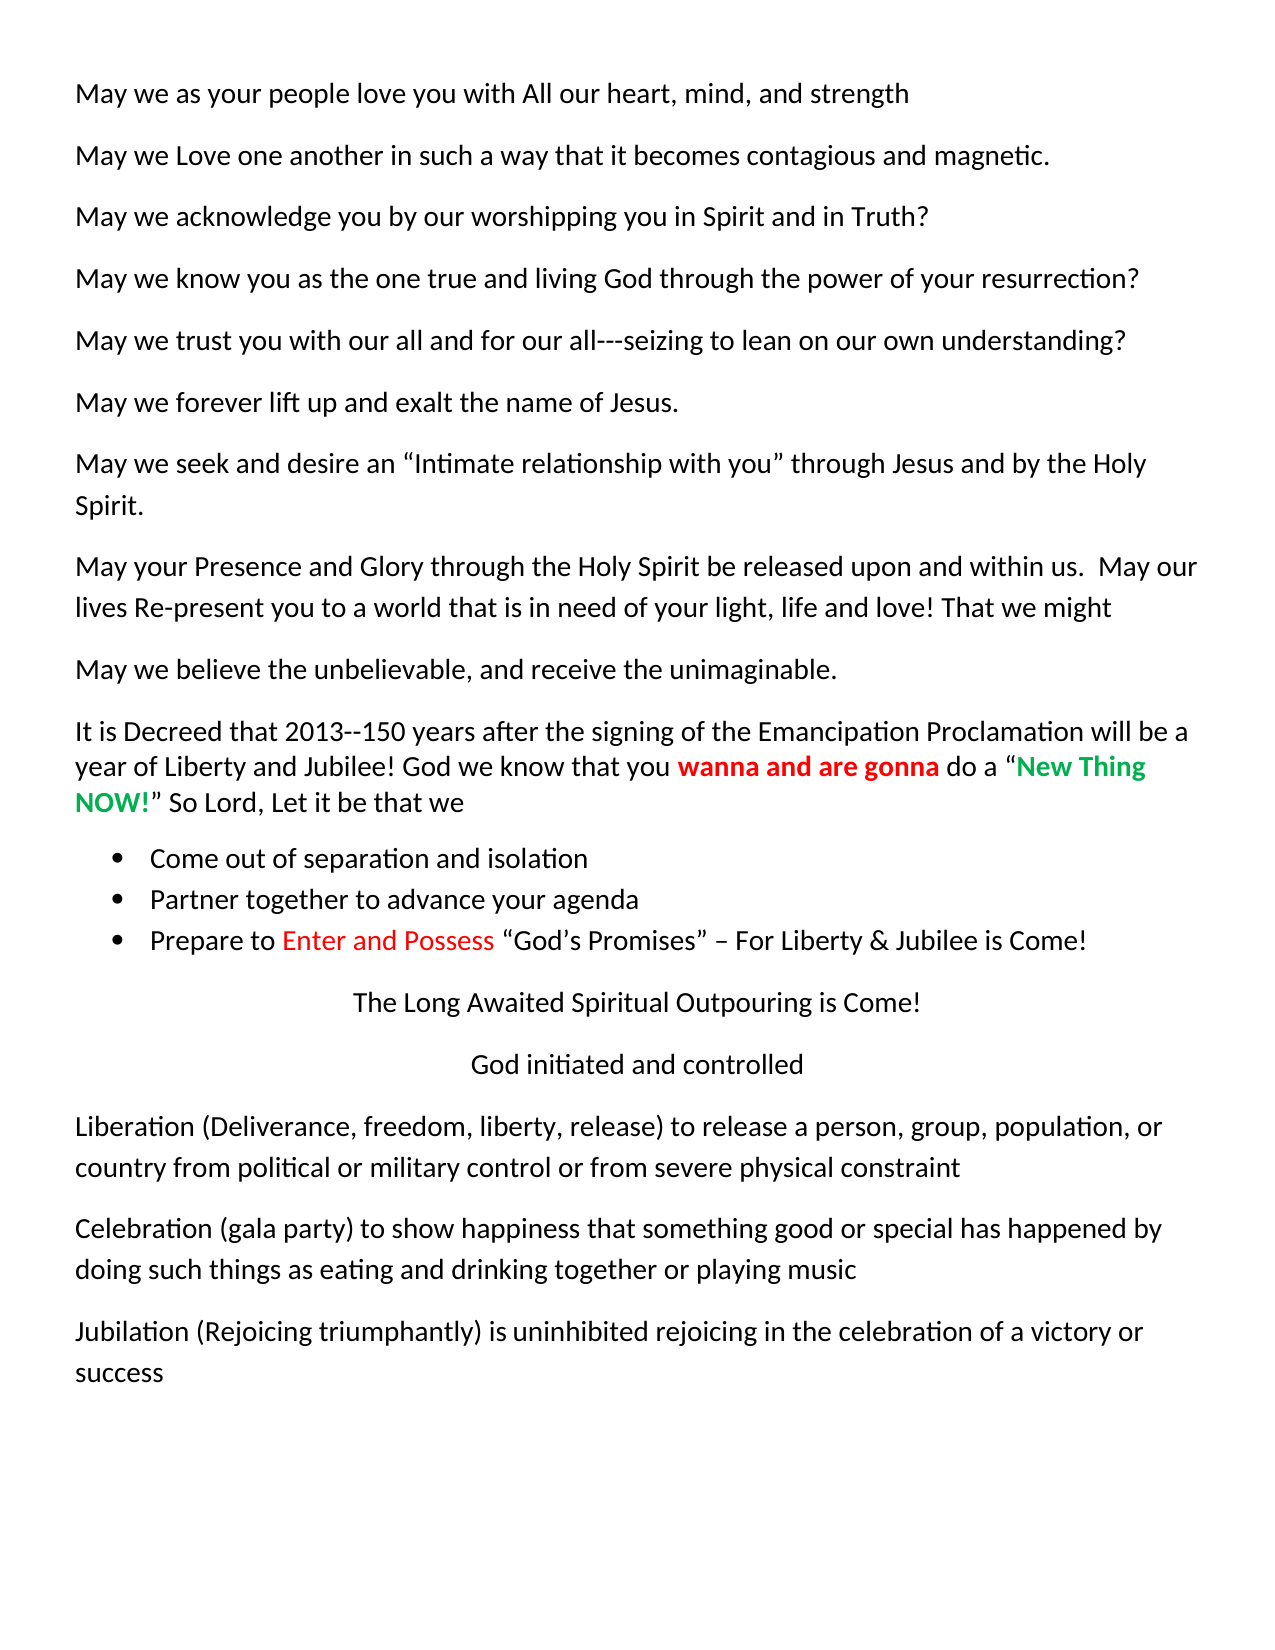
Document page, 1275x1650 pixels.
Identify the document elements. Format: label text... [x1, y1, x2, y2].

text The Long Awaited Spiritual Outpouring is Come! [75, 984, 1200, 1020]
text Jubilation (Rejoicing triumphantly) is uninhibited rejoicing in the celebration of a victory or success [75, 1313, 1200, 1390]
text May we forever lift up and exalt the name of Jesus. [75, 384, 1200, 419]
text May we know you as the one true and living God through the power of your resurrection? [75, 260, 1200, 296]
text It is Decreed that 2013--150 years after the signing of the Emancipation Proclamation will be a year of Liberty and Jubilee! God we know that you wanna and are gonna do a “New Thing NOW!” So Lord, Let it be that we [75, 713, 1200, 820]
list Prepare to Enter and Possess “God’s Promises” – For Liberty & Jubilee is Come! [112, 922, 1200, 958]
list Come out of separation and isolation [112, 841, 1200, 876]
text God initiated and controlled [75, 1046, 1200, 1082]
text May we believe the unbelievable, and receive the unimaginable. [75, 651, 1200, 687]
list Partner together to advance your agenda [112, 881, 1200, 917]
text May we trust you with our all and for our all---seizing to lean on our own understanding? [75, 322, 1200, 358]
text Liberation (Deliverance, freedom, liberty, release) to release a person, group, population, or country from political or military control or from severe physical constraint [75, 1108, 1200, 1184]
text May your Presence and Glory through the Holy Spirit be released upon and within us. May our lives Re-present you to a world that is in need of your light, life and love! That we might [75, 548, 1200, 625]
text May we acknowledge you by our worshipping you in Spirit and in Truth? [75, 198, 1200, 234]
text May we as your people love you with All our heart, mind, and strength [75, 75, 1200, 111]
text May we Love one another in such a way that it becomes contagious and magnetic. [75, 137, 1200, 172]
text Celebration (gala party) to show happiness that something good or special has happened by doing such things as eating and drinking together or playing music [75, 1210, 1200, 1287]
text May we seek and desire an “Intimate relationship with you” through Jesus and by the Holy Spirit. [75, 446, 1200, 522]
